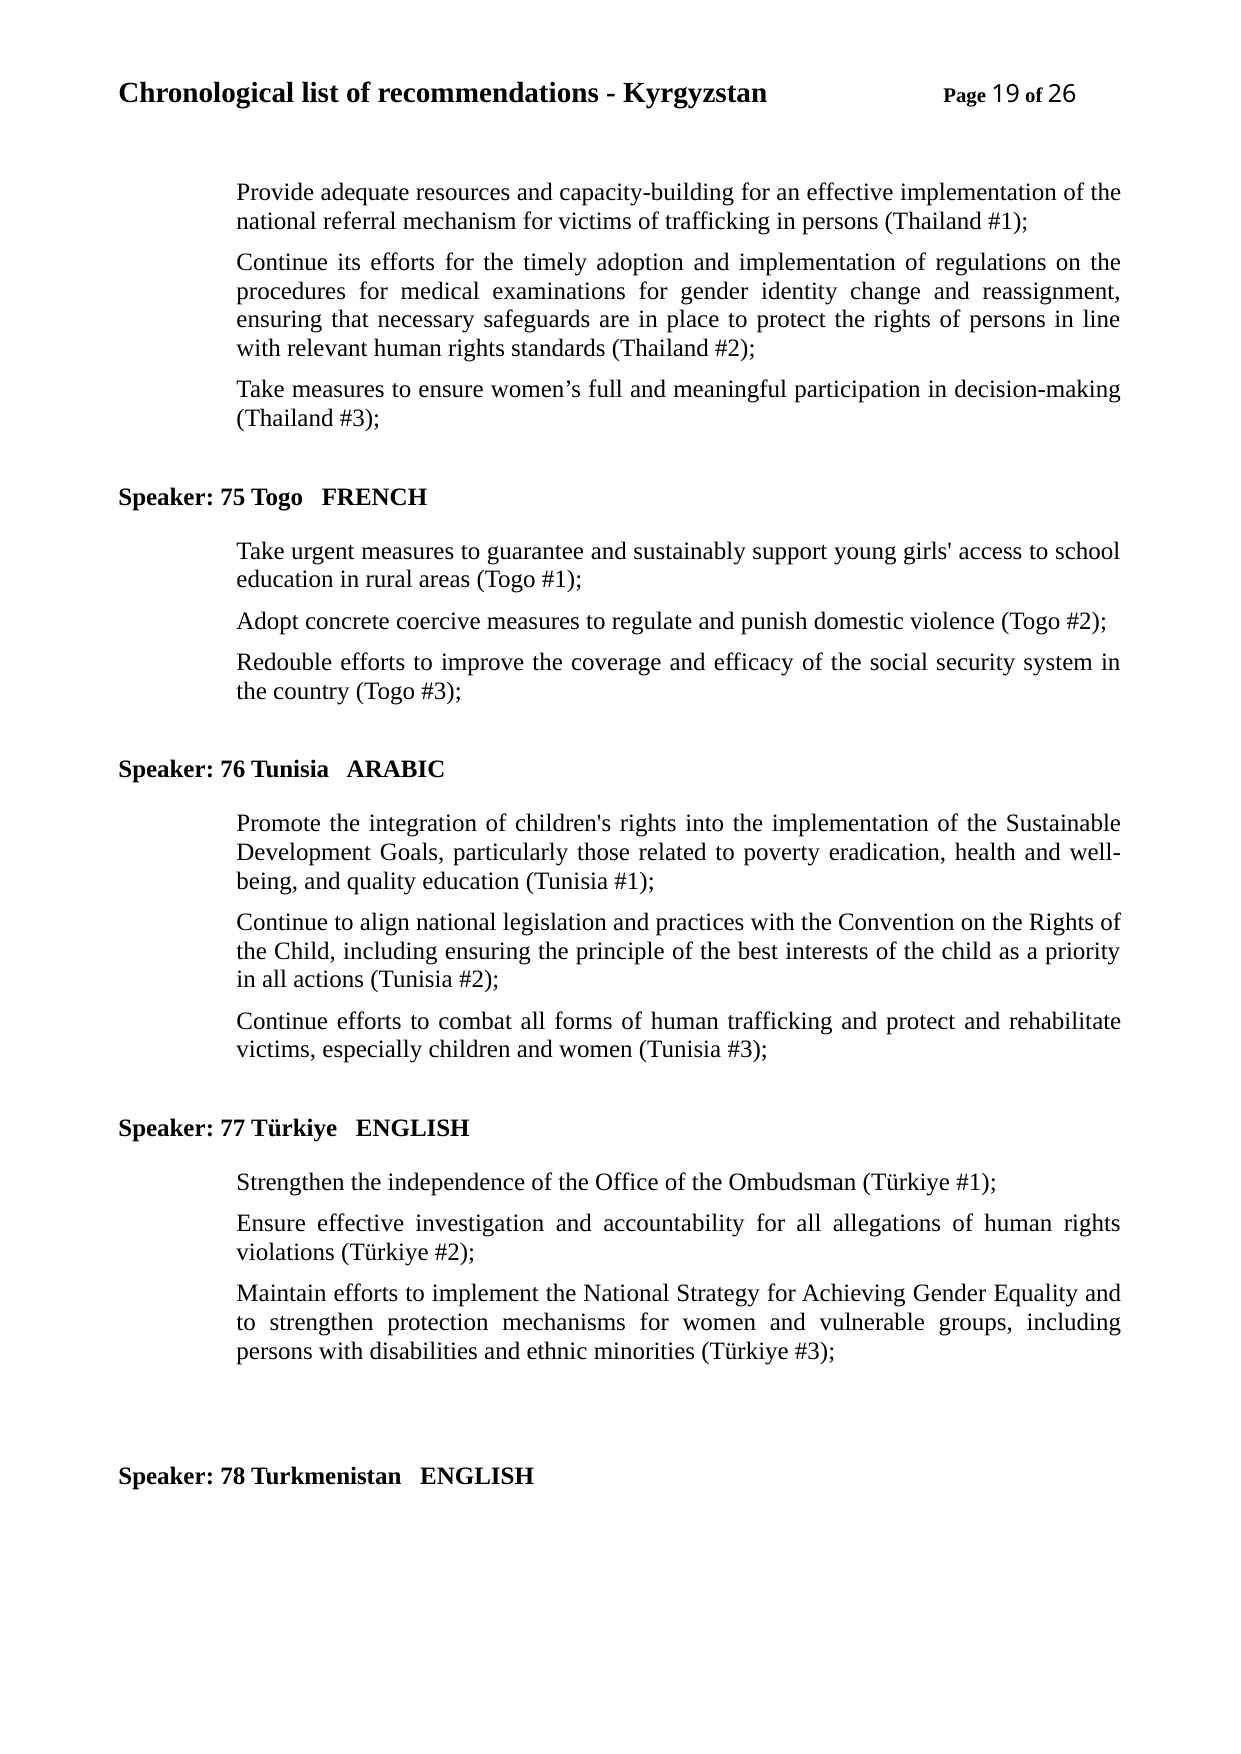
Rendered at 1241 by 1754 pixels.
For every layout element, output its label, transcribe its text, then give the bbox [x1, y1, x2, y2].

text Maintain efforts to implement the National Strategy for Achieving Gender Equality and to strengthen protection mechanisms for women and vulnerable groups, including persons with disabilities and ethnic minorities (Türkiye #3); [236, 1278, 1122, 1364]
text Speaker: 77 Türkiye ENGLISH [118, 1113, 1122, 1142]
text Adopt concrete coercive measures to regulate and punish domestic violence (Togo #2); [236, 606, 1122, 634]
text Provide adequate resources and capacity-building for an effective implementation of the national referral mechanism for victims of trafficking in persons (Thailand #1); [236, 177, 1122, 234]
text Continue to align national legislation and practices with the Convention on the Rights of the Child, including ensuring the principle of the best interests of the child as a priority in all actions (Tunisia #2); [236, 907, 1122, 993]
text Speaker: 78 Turkmenistan ENGLISH [118, 1461, 1122, 1490]
text Take urgent measures to guarantee and sustainably support young girls' access to school education in rural areas (Togo #1); [236, 536, 1122, 593]
text Continue efforts to combat all forms of human trafficking and protect and rehabilitate victims, especially children and women (Tunisia #3); [236, 1006, 1122, 1063]
text Take measures to ensure women’s full and meaningful participation in decision-making (Thailand #3); [236, 374, 1122, 432]
text Strengthen the independence of the Office of the Ombudsman (Türkiye #1); [236, 1167, 1122, 1196]
text Continue its efforts for the timely adoption and implementation of regulations on the procedures for medical examinations for gender identity change and reassignment, ensuring that necessary safeguards are in place to protect the rights of persons in line with relevant human rights standards (Thailand #2); [236, 247, 1122, 362]
text Speaker: 75 Togo FRENCH [118, 482, 1122, 511]
text Redouble efforts to improve the coverage and efficacy of the social security system in the country (Togo #3); [236, 647, 1122, 704]
text Speaker: 76 Tunisia ARABIC [118, 754, 1122, 783]
text Ensure effective investigation and accountability for all allegations of human rights violations (Türkiye #2); [236, 1208, 1122, 1266]
text Promote the integration of children's rights into the implementation of the Sustainable Development Goals, particularly those related to poverty eradication, health and well-being, and quality education (Tunisia #1); [236, 808, 1122, 894]
